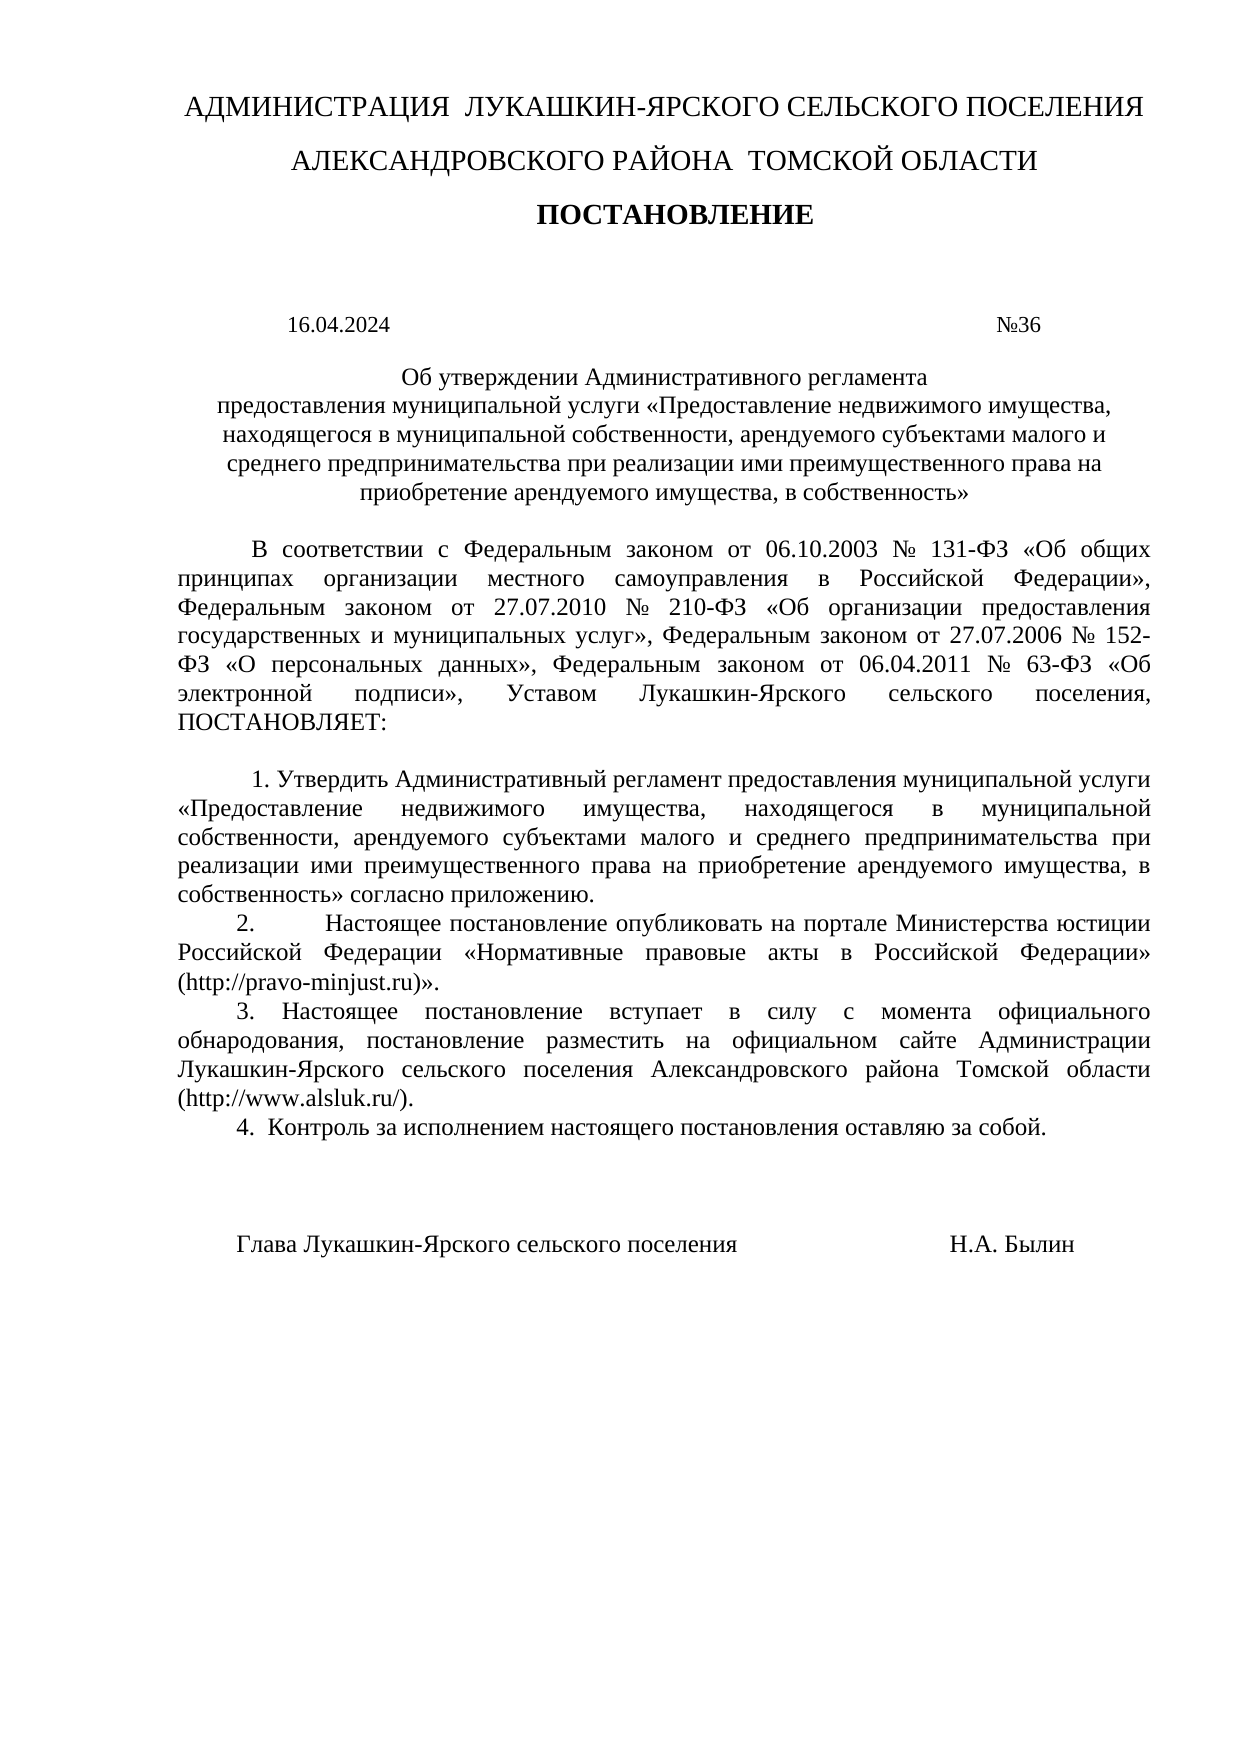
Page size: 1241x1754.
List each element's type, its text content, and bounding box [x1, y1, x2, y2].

text 3. Настоящее постановление вступает в силу с момента официального обнародования, постановление разместить на официальном сайте Администрации Лукашкин-Ярского сельского поселения Александровского района Томской области (http://www.alsluk.ru/). [177, 995, 1152, 1112]
text АДМИНИСТРАЦИЯ ЛУКАШКИН-ЯРСКОГО СЕЛЬСКОГО ПОСЕЛЕНИЯ [177, 89, 1152, 122]
text Об утверждении Административного регламента [177, 362, 1152, 390]
text предоставления муниципальной услуги «Предоставление недвижимого имущества, находящегося в муниципальной собственности, арендуемого субъектами малого и среднего предпринимательства при реализации ими преимущественного права на приобретение арендуемого имущества, в собственность» [177, 390, 1152, 505]
text Глава Лукашкин-Ярского сельского поселения Н.А. Былин [177, 1229, 1152, 1258]
text 4. Контроль за исполнением настоящего постановления оставляю за собой. [177, 1112, 1152, 1141]
text АЛЕКСАНДРОВСКОГО РАЙОНА ТОМСКОЙ ОБЛАСТИ [177, 143, 1152, 177]
text 16.04.2024 №36 [177, 311, 1152, 337]
text ПОСТАНОВЛЕНИЕ [177, 197, 1152, 231]
text В соответствии с Федеральным законом от 06.10.2003 № 131-ФЗ «Об общих принципах организации местного самоуправления в Российской Федерации», Федеральным законом от 27.07.2010 № 210-ФЗ «Об организации предоставления государственных и муниципальных услуг», Федеральным законом от 27.07.2006 № 152-ФЗ «О персональных данных», Федеральным законом от 06.04.2011 № 63-ФЗ «Об электронной подписи», Уставом Лукашкин-Ярского сельского поселения, ПОСТАНОВЛЯЕТ: [177, 534, 1152, 735]
text 2. Настоящее постановление опубликовать на портале Министерства юстиции Российской Федерации «Нормативные правовые акты в Российской Федерации» (http://pravo-minjust.ru)». [177, 908, 1152, 995]
text 1. Утвердить Административный регламент предоставления муниципальной услуги «Предоставление недвижимого имущества, находящегося в муниципальной собственности, арендуемого субъектами малого и среднего предпринимательства при реализации ими преимущественного права на приобретение арендуемого имущества, в собственность» согласно приложению. [177, 764, 1152, 908]
